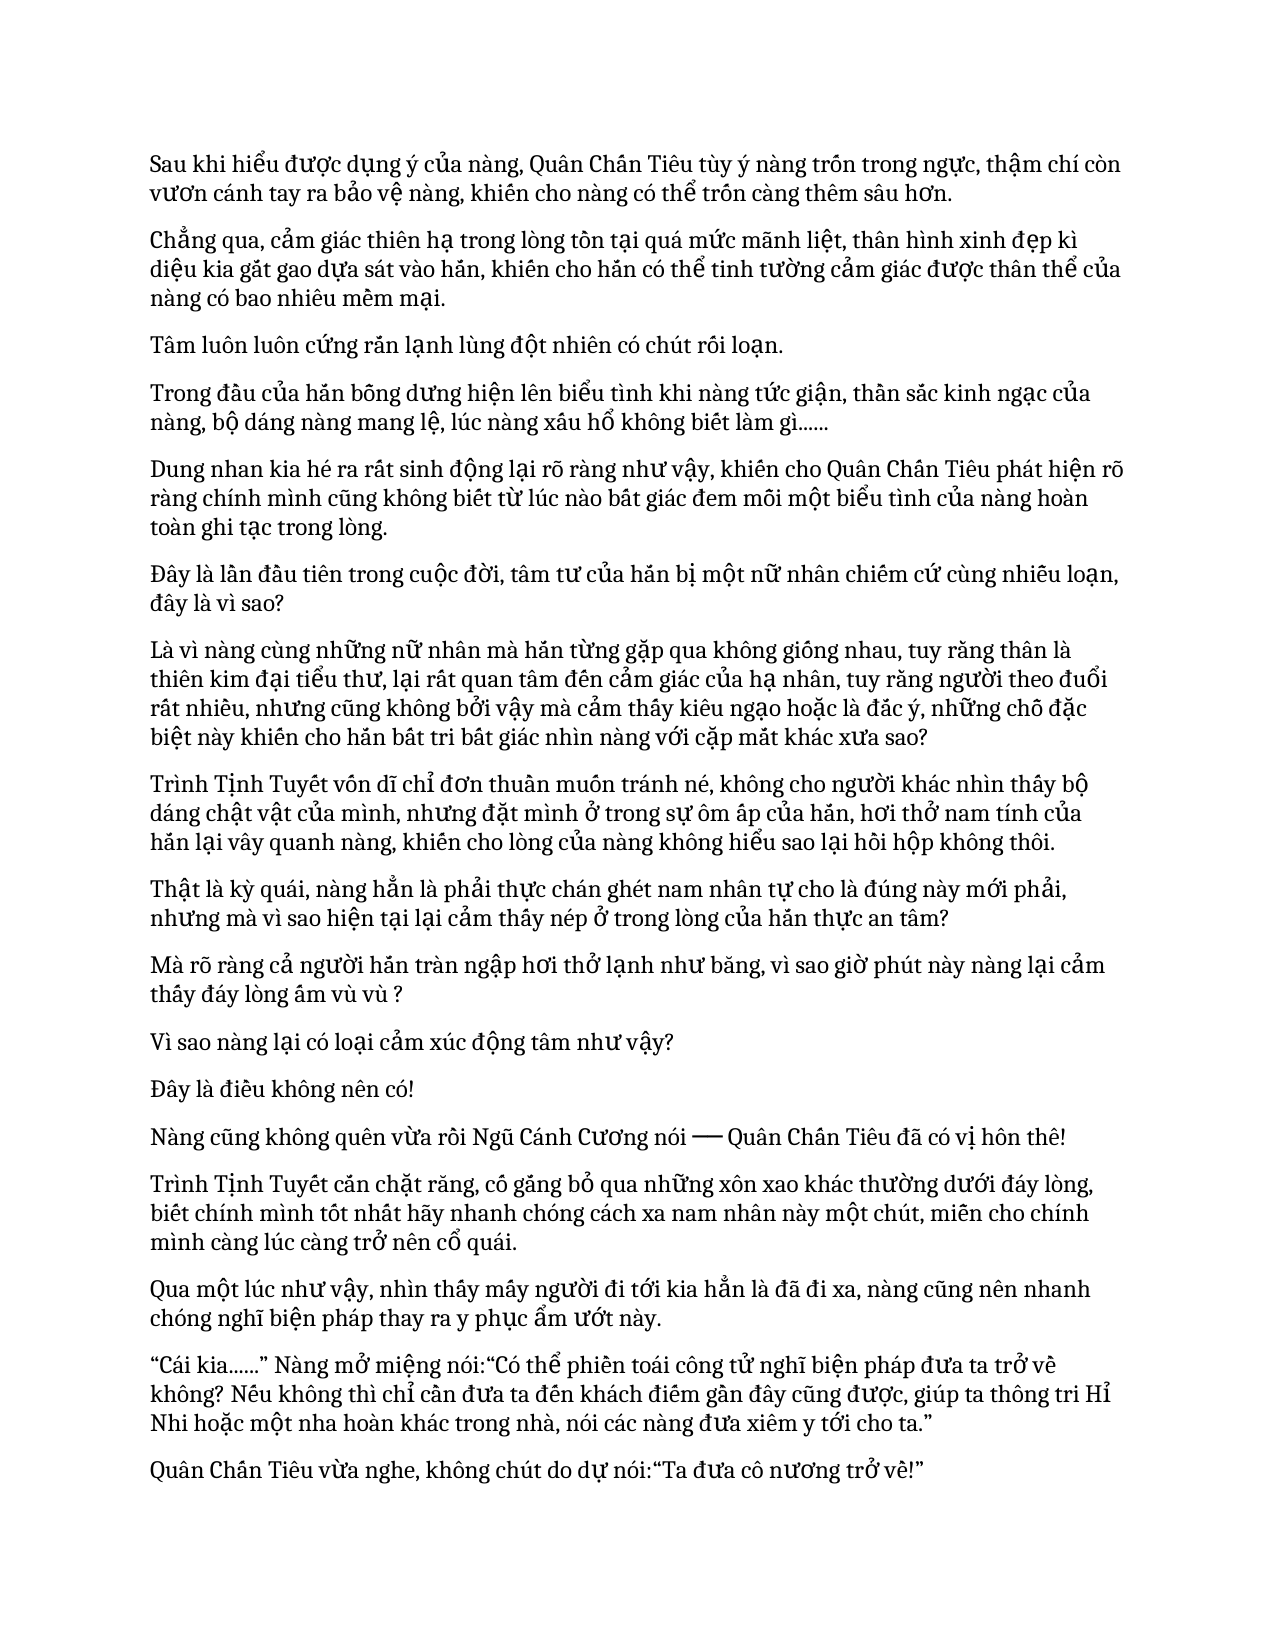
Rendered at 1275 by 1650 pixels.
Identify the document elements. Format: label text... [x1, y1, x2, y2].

text Trong đầu của hắn bỗng dưng hiện lên biểu tình khi nàng tức giận, thần sắc kinh ngạc của nàng, bộ dáng nàng mang lệ, lúc nàng xấu hổ không biết làm gì...... [150, 379, 1125, 436]
text Dung nhan kia hé ra rất sinh động lại rõ ràng như vậy, khiến cho Quân Chấn Tiêu phát hiện rõ ràng chính mình cũng không biết từ lúc nào bất giác đem mỗi một biểu tình của nàng hoàn toàn ghi tạc trong lòng. [150, 455, 1125, 541]
text Đây là điều không nên có! [150, 1075, 1125, 1104]
text Qua một lúc như vậy, nhìn thấy mấy người đi tới kia hẳn là đã đi xa, nàng cũng nên nhanh chóng nghĩ biện pháp thay ra y phục ẩm ướt này. [150, 1275, 1125, 1332]
text Vì sao nàng lại có loại cảm xúc động tâm như vậy? [150, 1027, 1125, 1056]
text Chẳng qua, cảm giác thiên hạ trong lòng tồn tại quá mức mãnh liệt, thân hình xinh đẹp kì diệu kia gắt gao dựa sát vào hắn, khiến cho hắn có thể tinh tường cảm giác được thân thể của nàng có bao nhiêu mềm mại. [150, 226, 1125, 312]
text Quân Chấn Tiêu vừa nghe, không chút do dự nói:“Ta đưa cô nương trở về!” [150, 1456, 1125, 1485]
text Là vì nàng cùng những nữ nhân mà hắn từng gặp qua không giống nhau, tuy rằng thân là thiên kim đại tiểu thư, lại rất quan tâm đến cảm giác của hạ nhân, tuy rằng người theo đuổi rất nhiều, nhưng cũng không bởi vậy mà cảm thấy kiêu ngạo hoặc là đắc ý, những chỗ đặc biệt này khiến cho hắn bất tri bất giác nhìn nàng với cặp mắt khác xưa sao? [150, 636, 1125, 751]
text Trình Tịnh Tuyết cắn chặt răng, cố gắng bỏ qua những xôn xao khác thường dưới đáy lòng, biết chính mình tốt nhất hãy nhanh chóng cách xa nam nhân này một chút, miễn cho chính mình càng lúc càng trở nên cổ quái. [150, 1170, 1125, 1256]
text Mà rõ ràng cả người hắn tràn ngập hơi thở lạnh như băng, vì sao giờ phút này nàng lại cảm thấy đáy lòng ấm vù vù ? [150, 951, 1125, 1009]
text “Cái kia......” Nàng mở miệng nói:“Có thể phiền toái công tử nghĩ biện pháp đưa ta trở về không? Nếu không thì chỉ cần đưa ta đến khách điếm gần đây cũng được, giúp ta thông tri Hỉ Nhi hoặc một nha hoàn khác trong nhà, nói các nàng đưa xiêm y tới cho ta.” [150, 1351, 1125, 1437]
text Sau khi hiểu được dụng ý của nàng, Quân Chấn Tiêu tùy ý nàng trốn trong ngực, thậm chí còn vươn cánh tay ra bảo vệ nàng, khiến cho nàng có thể trốn càng thêm sâu hơn. [150, 150, 1125, 207]
text Tâm luôn luôn cứng rắn lạnh lùng đột nhiên có chút rối loạn. [150, 331, 1125, 360]
text Trình Tịnh Tuyết vốn dĩ chỉ đơn thuần muốn tránh né, không cho người khác nhìn thấy bộ dáng chật vật của mình, nhưng đặt mình ở trong sự ôm ấp của hắn, hơi thở nam tính của hắn lại vây quanh nàng, khiến cho lòng của nàng không hiểu sao lại hồi hộp không thôi. [150, 770, 1125, 856]
text Đây là lần đầu tiên trong cuộc đời, tâm tư của hắn bị một nữ nhân chiếm cứ cùng nhiễu loạn, đây là vì sao? [150, 560, 1125, 617]
text Thật là kỳ quái, nàng hẳn là phải thực chán ghét nam nhân tự cho là đúng này mới phải, nhưng mà vì sao hiện tại lại cảm thấy nép ở trong lòng của hắn thực an tâm? [150, 875, 1125, 932]
text Nàng cũng không quên vừa rồi Ngũ Cánh Cương nói ── Quân Chấn Tiêu đã có vị hôn thê! [150, 1122, 1125, 1151]
